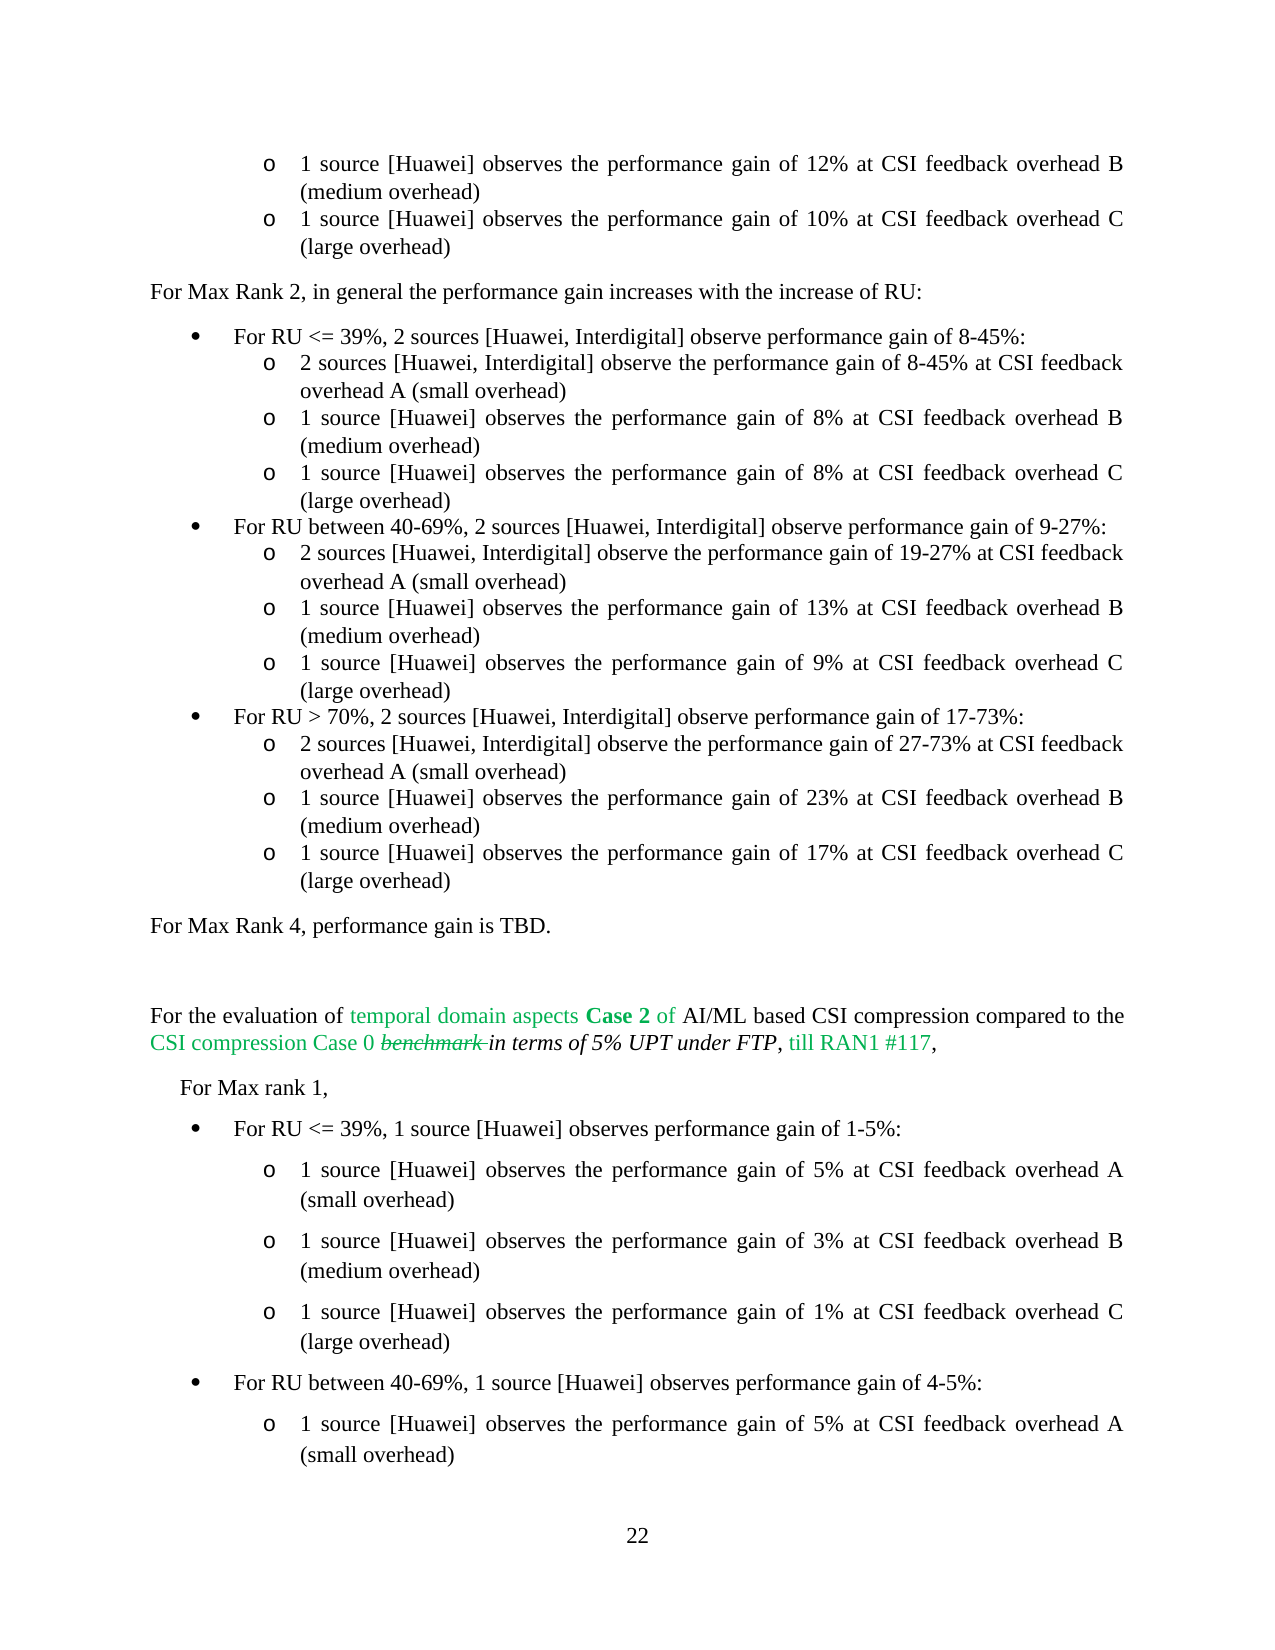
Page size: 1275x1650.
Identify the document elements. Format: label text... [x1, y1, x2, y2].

list 1 source [Huawei] observes the performance gain of 5% at CSI feedback overhead A (small overhead) [262, 1156, 1125, 1212]
list 1 source [Huawei] observes the performance gain of 17% at CSI feedback overhead C (large overhead) [262, 839, 1125, 893]
list For RU <= 39%, 2 sources [Huawei, Interdigital] observe performance gain of 8-45%: [192, 323, 1125, 349]
text For the evaluation of temporal domain aspects Case 2 of AI/ML based CSI compression compared to the CSI compression Case 0 benchmark in terms of 5% UPT under FTP, till RAN1 #117, [150, 1002, 1125, 1055]
list 1 source [Huawei] observes the performance gain of 23% at CSI feedback overhead B (medium overhead) [262, 784, 1125, 839]
list 1 source [Huawei] observes the performance gain of 9% at CSI feedback overhead C (large overhead) [262, 649, 1125, 703]
list 1 source [Huawei] observes the performance gain of 10% at CSI feedback overhead C (large overhead) [262, 204, 1125, 259]
list 2 sources [Huawei, Interdigital] observe the performance gain of 27-73% at CSI feedback overhead A (small overhead) [262, 729, 1125, 784]
list 1 source [Huawei] observes the performance gain of 1% at CSI feedback overhead C (large overhead) [262, 1298, 1125, 1355]
text For Max Rank 2, in general the performance gain increases with the increase of RU: [150, 278, 1125, 304]
list For RU between 40-69%, 1 source [Huawei] observes performance gain of 4-5%: [192, 1369, 1125, 1396]
list 1 source [Huawei] observes the performance gain of 3% at CSI feedback overhead B (medium overhead) [262, 1227, 1125, 1283]
list 1 source [Huawei] observes the performance gain of 12% at CSI feedback overhead B (medium overhead) [262, 150, 1125, 204]
list 2 sources [Huawei, Interdigital] observe the performance gain of 19-27% at CSI feedback overhead A (small overhead) [262, 539, 1125, 594]
list 1 source [Huawei] observes the performance gain of 8% at CSI feedback overhead B (medium overhead) [262, 404, 1125, 458]
list For RU between 40-69%, 2 sources [Huawei, Interdigital] observe performance gain of 9-27%: [192, 513, 1125, 539]
list 1 source [Huawei] observes the performance gain of 5% at CSI feedback overhead A (small overhead) [262, 1410, 1125, 1467]
list For RU > 70%, 2 sources [Huawei, Interdigital] observe performance gain of 17-73%: [192, 703, 1125, 729]
text For Max rank 1, [179, 1074, 1125, 1100]
list 1 source [Huawei] observes the performance gain of 8% at CSI feedback overhead C (large overhead) [262, 458, 1125, 513]
list For RU <= 39%, 1 source [Huawei] observes performance gain of 1-5%: [192, 1115, 1125, 1141]
list 2 sources [Huawei, Interdigital] observe the performance gain of 8-45% at CSI feedback overhead A (small overhead) [262, 349, 1125, 404]
text For Max Rank 4, performance gain is TBD. [150, 912, 1125, 938]
list 1 source [Huawei] observes the performance gain of 13% at CSI feedback overhead B (medium overhead) [262, 594, 1125, 649]
